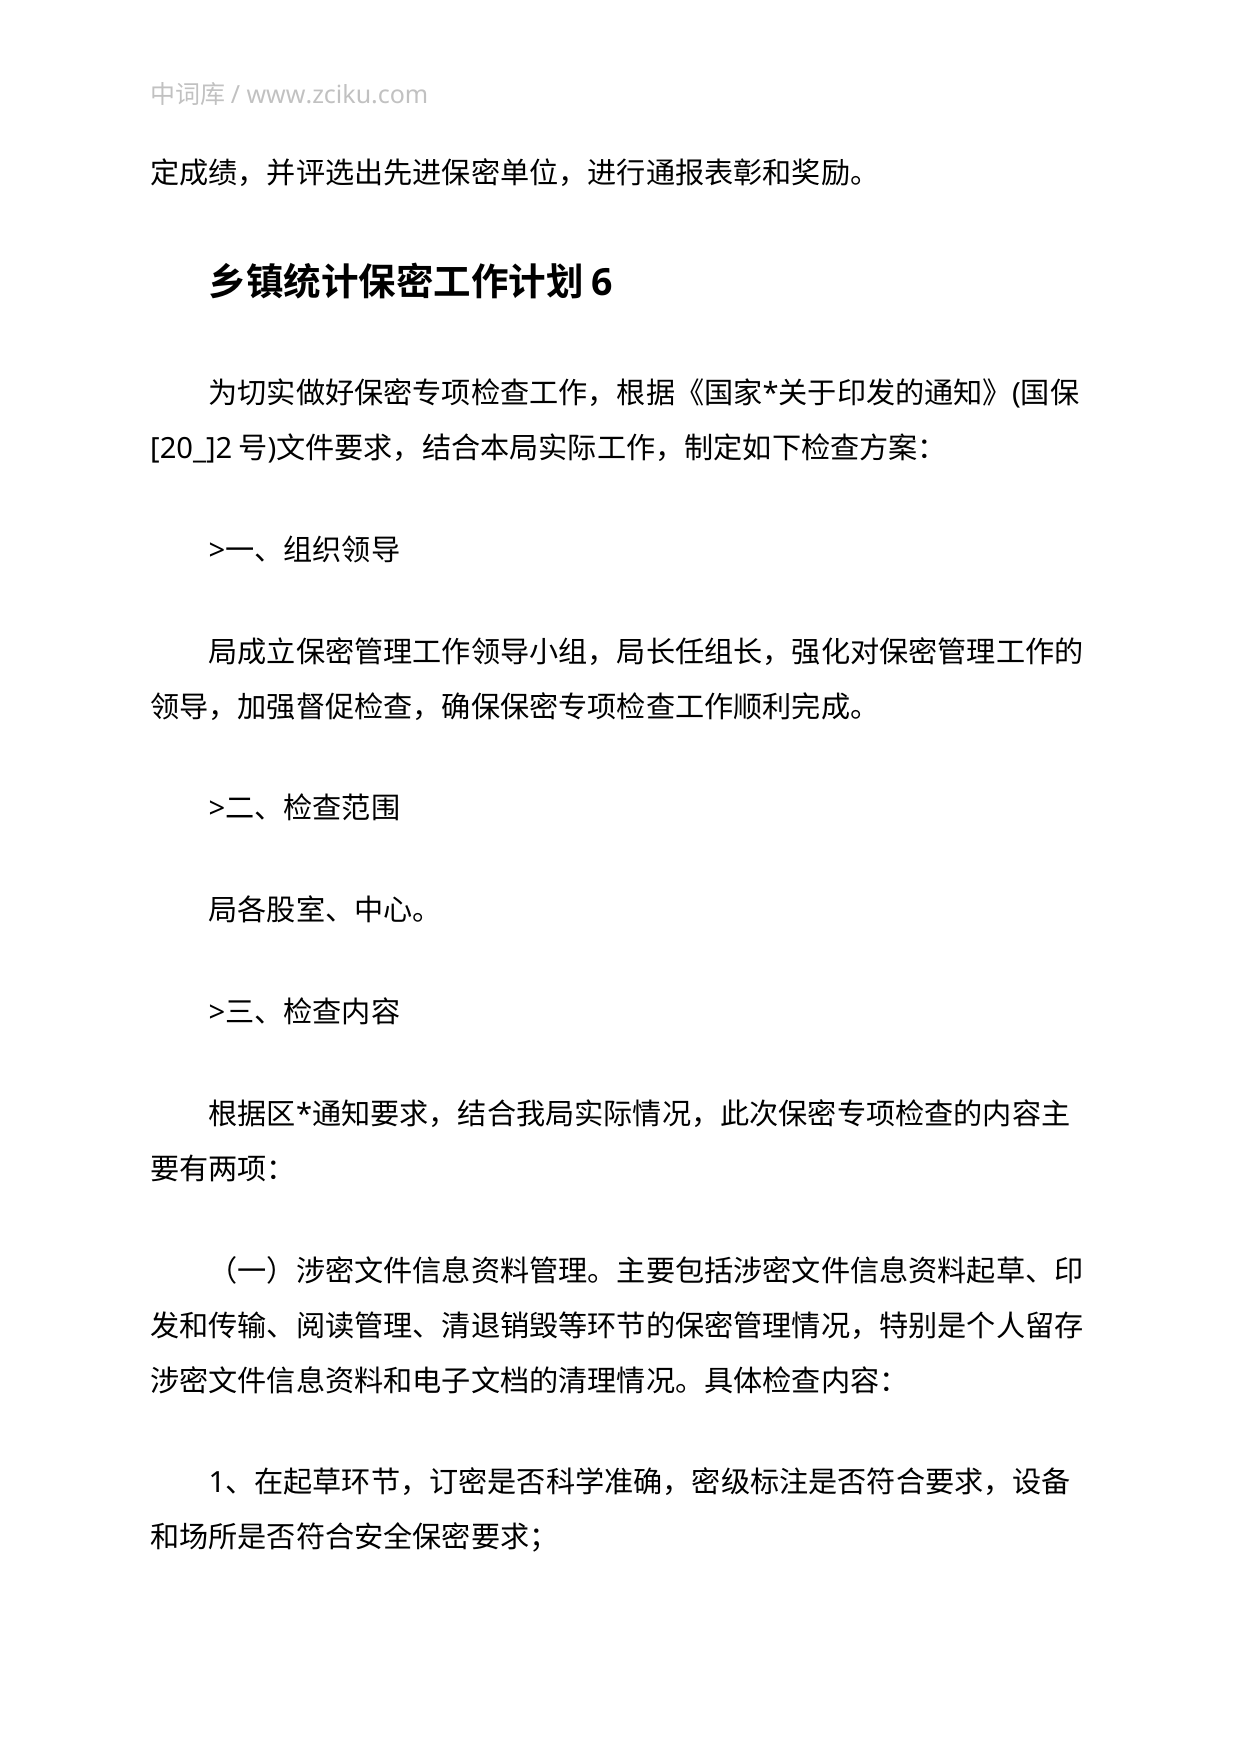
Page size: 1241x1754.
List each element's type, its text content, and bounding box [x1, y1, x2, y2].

text >三、检查内容 [150, 989, 1090, 1031]
text 局成立保密管理工作领导小组，局长任组长，强化对保密管理工作的领导，加强督促检查，确保保密专项检查工作顺利完成。 [150, 628, 1090, 726]
text 1、在起草环节，订密是否科学准确，密级标注是否符合要求，设备和场所是否符合安全保密要求； [150, 1459, 1090, 1556]
text 局各股室、中心。 [150, 887, 1090, 929]
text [150, 150, 1090, 192]
text （一）涉密文件信息资料管理。主要包括涉密文件信息资料起草、印发和传输、阅读管理、清退销毁等环节的保密管理情况，特别是个人留存涉密文件信息资料和电子文档的清理情况。具体检查内容： [150, 1247, 1090, 1399]
text 乡镇统计保密工作计划6 [150, 252, 1090, 306]
text 根据区*通知要求，结合我局实际情况，此次保密专项检查的内容主要有两项： [150, 1091, 1090, 1188]
text 为切实做好保密专项检查工作，根据《国家*关于印发的通知》(国保[20_]2号)文件要求，结合本局实际工作，制定如下检查方案： [150, 369, 1090, 467]
text >二、检查范围 [150, 785, 1090, 827]
text >一、组织领导 [150, 526, 1090, 569]
